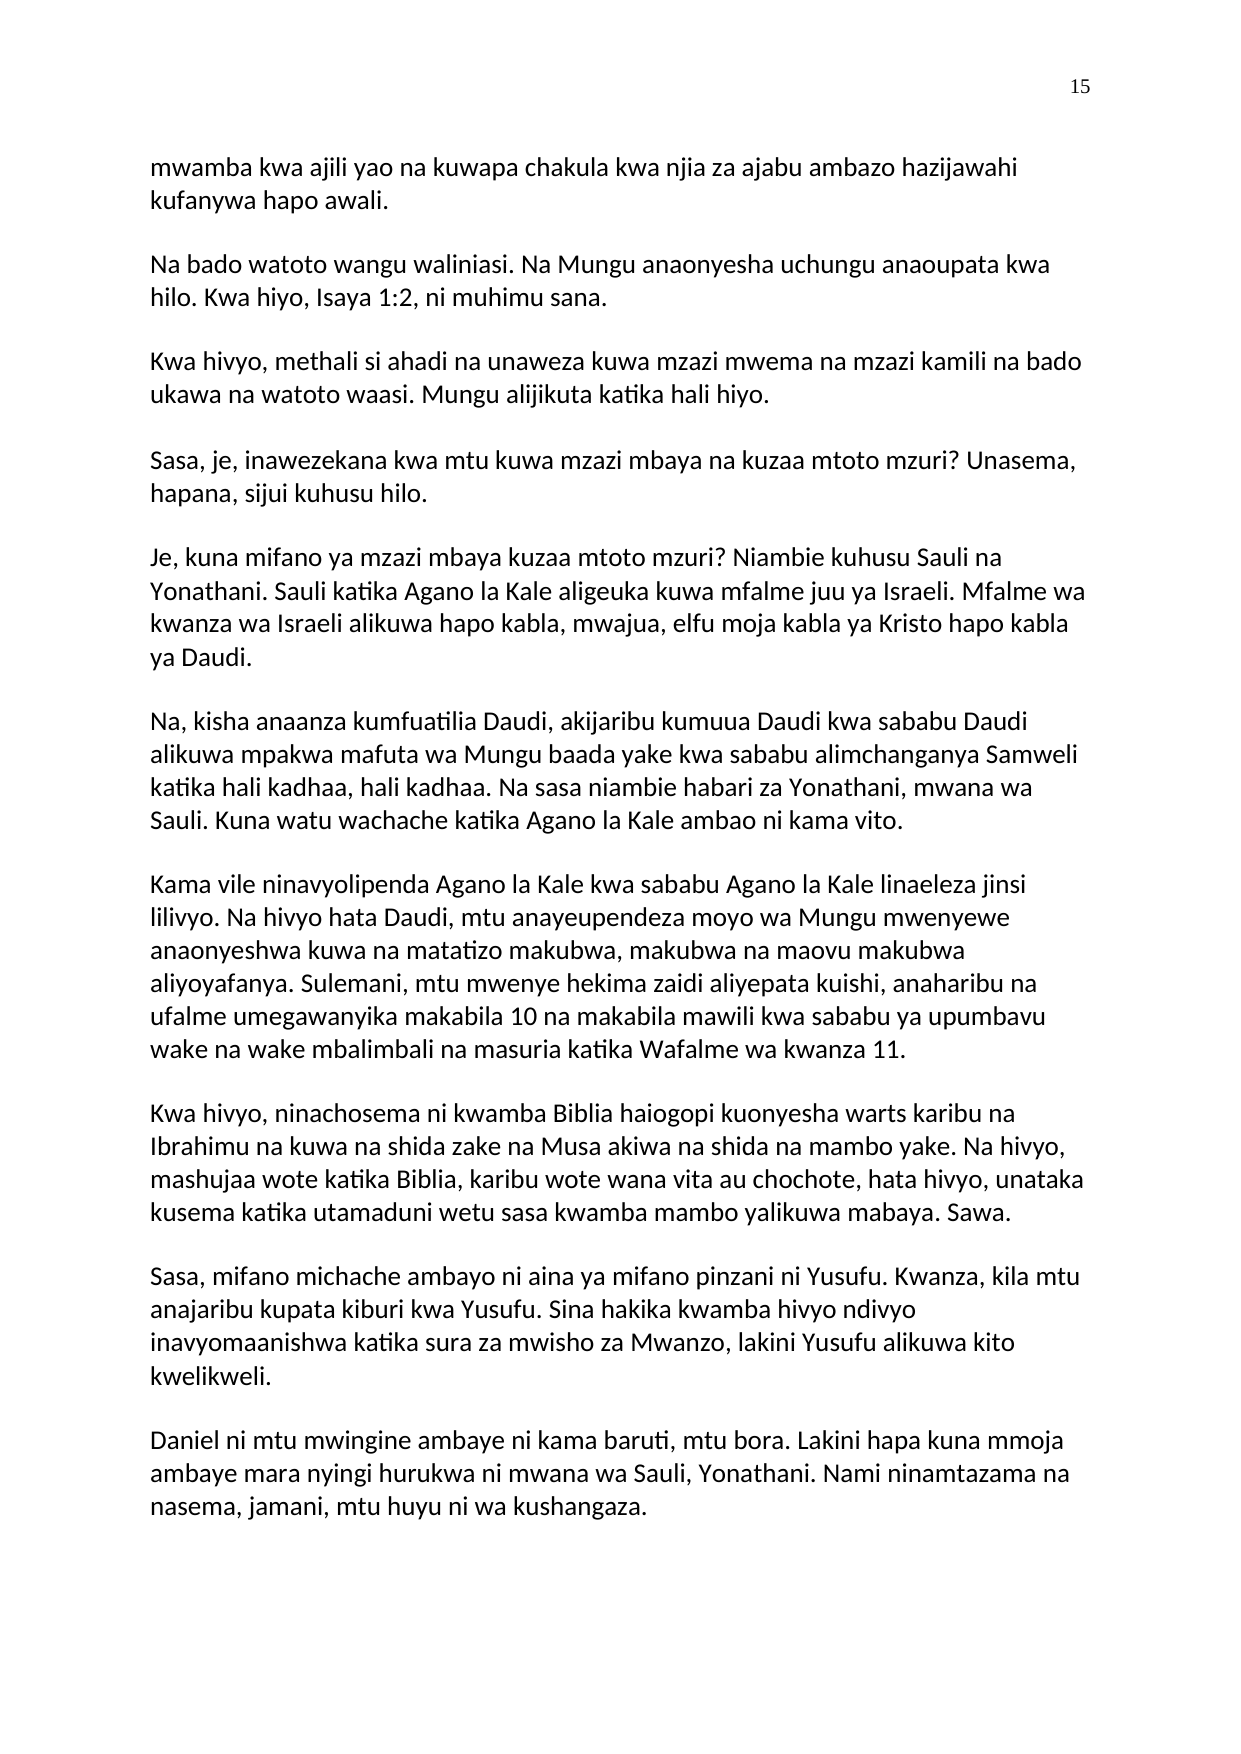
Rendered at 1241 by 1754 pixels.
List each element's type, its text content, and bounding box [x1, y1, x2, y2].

text Kama vile ninavyolipenda Agano la Kale kwa sababu Agano la Kale linaeleza jinsi lilivyo. Na hivyo hata Daudi, mtu anayeupendeza moyo wa Mungu mwenyewe anaonyeshwa kuwa na matatizo makubwa, makubwa na maovu makubwa aliyoyafanya. Sulemani, mtu mwenye hekima zaidi aliyepata kuishi, anaharibu na ufalme umegawanyika makabila 10 na makabila mawili kwa sababu ya upumbavu wake na wake mbalimbali na masuria katika Wafalme wa kwanza 11. [150, 867, 1090, 1065]
text Je, kuna mifano ya mzazi mbaya kuzaa mtoto mzuri? Niambie kuhusu Sauli na Yonathani. Sauli katika Agano la Kale aligeuka kuwa mfalme juu ya Israeli. Mfalme wa kwanza wa Israeli alikuwa hapo kabla, mwajua, elfu moja kabla ya Kristo hapo kabla ya Daudi. [150, 541, 1090, 673]
text Daniel ni mtu mwingine ambaye ni kama baruti, mtu bora. Lakini hapa kuna mmoja ambaye mara nyingi hurukwa ni mwana wa Sauli, Yonathani. Nami ninamtazama na nasema, jamani, mtu huyu ni wa kushangaza. [150, 1423, 1090, 1522]
text Sasa, je, inawezekana kwa mtu kuwa mzazi mbaya na kuzaa mtoto mzuri? Unasema, hapana, sijui kuhusu hilo. [150, 443, 1090, 509]
text Kwa hivyo, ninachosema ni kwamba Biblia haiogopi kuonyesha warts karibu na Ibrahimu na kuwa na shida zake na Musa akiwa na shida na mambo yake. Na hivyo, mashujaa wote katika Biblia, karibu wote wana vita au chochote, hata hivyo, unataka kusema katika utamaduni wetu sasa kwamba mambo yalikuwa mabaya. Sawa. [150, 1096, 1090, 1228]
text Na, kisha anaanza kumfuatilia Daudi, akijaribu kumuua Daudi kwa sababu Daudi alikuwa mpakwa mafuta wa Mungu baada yake kwa sababu alimchanganya Samweli katika hali kadhaa, hali kadhaa. Na sasa niambie habari za Yonathani, mwana wa Sauli. Kuna watu wachache katika Agano la Kale ambao ni kama vito. [150, 704, 1090, 836]
text Sasa, mifano michache ambayo ni aina ya mifano pinzani ni Yusufu. Kwanza, kila mtu anajaribu kupata kiburi kwa Yusufu. Sina hakika kwamba hivyo ndivyo inavyomaanishwa katika sura za mwisho za Mwanzo, lakini Yusufu alikuwa kito kwelikweli. [150, 1259, 1090, 1392]
text Kwa hivyo, methali si ahadi na unaweza kuwa mzazi mwema na mzazi kamili na bado ukawa na watoto waasi. Mungu alijikuta katika hali hiyo. [150, 344, 1090, 410]
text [150, 150, 1090, 216]
text Na bado watoto wangu waliniasi. Na Mungu anaonyesha uchungu anaoupata kwa hilo. Kwa hiyo, Isaya 1:2, ni muhimu sana. [150, 247, 1090, 313]
